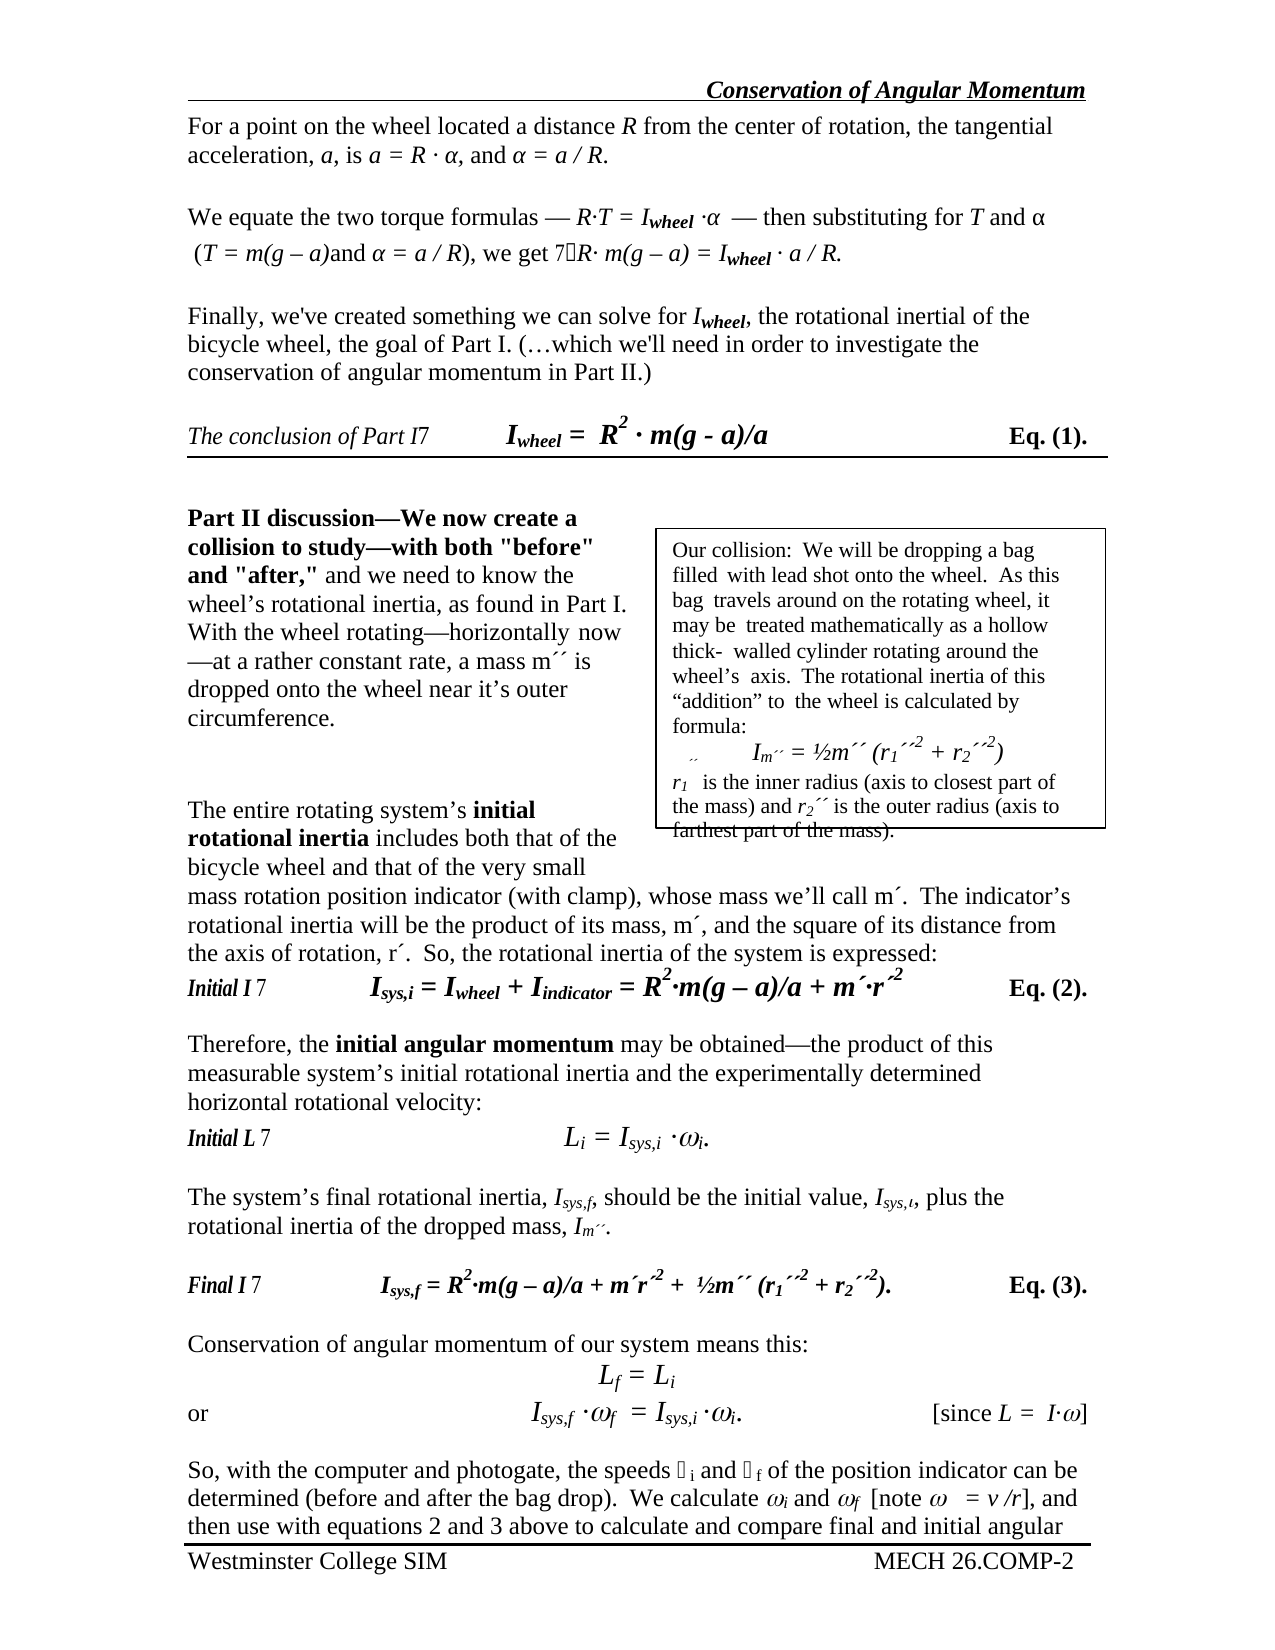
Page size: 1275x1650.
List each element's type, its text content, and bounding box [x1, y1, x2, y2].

text Our collision: We will be dropping a bag filled with lead shot onto the wheel. As this bag travels around on the rotating wheel, it may be treated mathematically as a hollow thick- walled cylinder rotating around the wheel’s axis. The rotational inertia of this “addition” to the wheel is calculated by formula: [672, 537, 1085, 738]
text For a point on the wheel located a distance R from the center of rotation, the tangential acceleration, a, is a = R · α, and α = a / R. [187, 111, 1089, 168]
text We equate the two torque formulas — R·T = Iwheel ·α — then substituting for T and α [187, 202, 1119, 233]
text (T = m(g – a)and α = a / R), we get R· m(g – a) = Iwheel · a / R. [194, 234, 1119, 269]
text Initial I  Isys,i = Iwheel + Iindicator = R2·m(g – a)/a + m´·r´2 Eq. (2). [187, 967, 1119, 1003]
text mass rotation position indicator (with clamp), whose mass we’ll call m´. The indicator’s rotational inertia will be the product of its mass, m´, and the square of its distance from the axis of rotation, r´. So, the rotational inertia of the system is expressed: [187, 881, 1071, 967]
text Im´´ = ½m´´ (r1´´2 + r2´´2) [752, 738, 1119, 766]
text The system’s final rotational inertia, Isys,f, should be the initial value, Isys,, plus the rotational inertia of the dropped mass, Im´´. [187, 1183, 1089, 1240]
text The conclusion of Part I Iwheel = R2 · m(g - a)/a Eq. (1). [187, 411, 1119, 452]
text or Isys,f ·f = Isys,i ·i. [since L = I·] [187, 1391, 1119, 1428]
text The entire rotating system’s initial rotational inertia includes both that of the bicycle wheel and that of the very small [187, 795, 618, 881]
text Therefore, the initial angular momentum may be obtained—the product of this measurable system’s initial rotational inertia and the experimentally determined horizontal rotational velocity: [187, 1029, 1071, 1116]
text Finally, we've created something we can solve for Iwheel, the rotational inertial of the bicycle wheel, the goal of Part I. (…which we'll need in order to investigate the conservation of angular momentum in Part II.) [187, 301, 1089, 386]
text Part II discussion—We now create a collision to study—with both "before" and "after," and we need to know the wheel’s rotational inertia, as found in Part I. With the wheel rotating—horizontally now—at a rather constant rate, a mass m´´ is dropped onto the wheel near it’s outer circumference. [187, 503, 634, 732]
text Lf = Li [171, 1358, 1104, 1391]
text Conservation of angular momentum of our system means this: [187, 1329, 1119, 1357]
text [187, 1456, 1088, 1540]
text Final I  Isys,f = R2·m(g – a)/a + m´r´2 + ½m´´ (r1´´2 + r2´´2). Eq. (3). [187, 1265, 1119, 1301]
text r1 is the inner radius (axis to closest part of [672, 770, 1119, 794]
text the mass) and r2´´ is the outer radius (axis to farthest part of the mass). [672, 795, 1119, 842]
text Initial L  Li = Isys,i ·i. [187, 1116, 1119, 1153]
